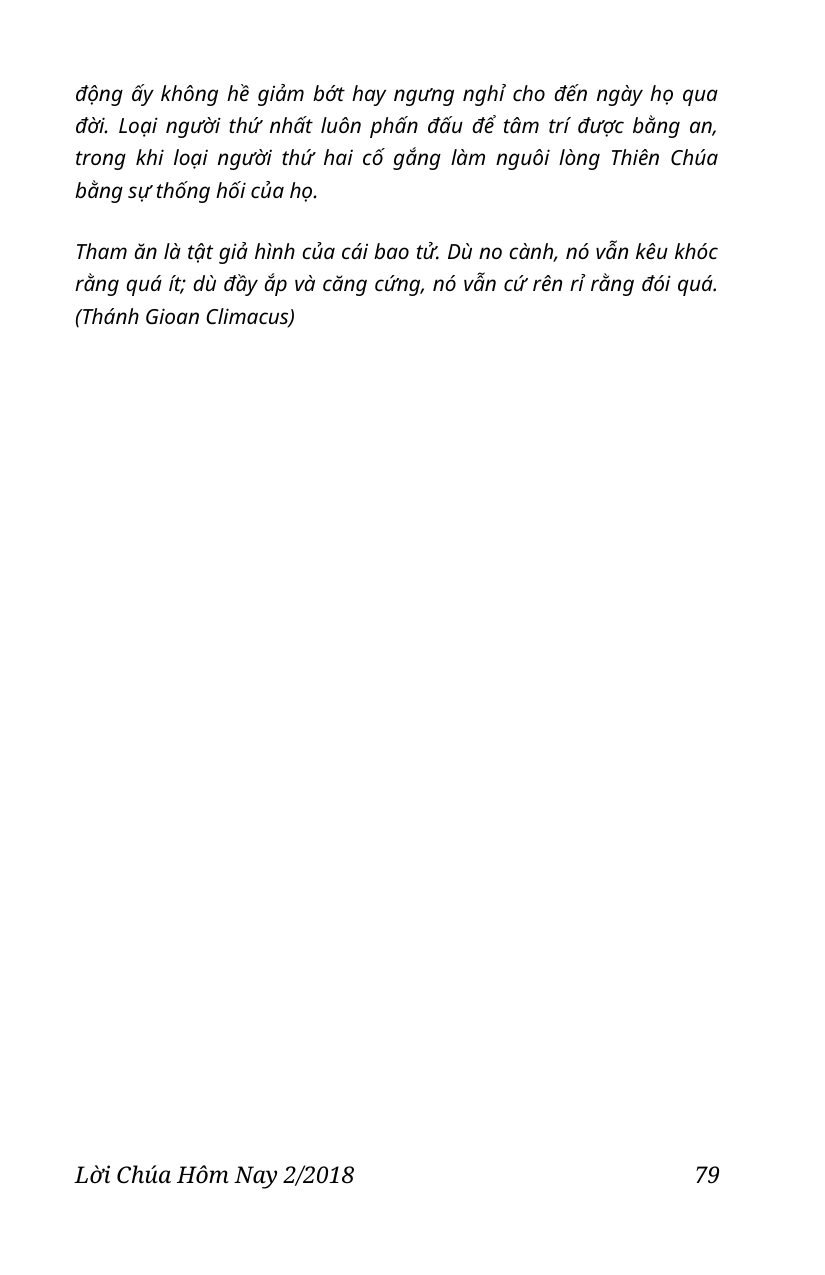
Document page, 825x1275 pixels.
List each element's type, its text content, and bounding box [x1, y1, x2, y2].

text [75, 75, 720, 204]
text Tham ăn là tật giả hình của cái bao tử. Dù no cành, nó vẫn kêu khóc rằng quá ít; dù đầy ắp và căng cứng, nó vẫn cứ rên rỉ rằng đói quá. (Thánh Gioan Climacus) [75, 233, 720, 330]
